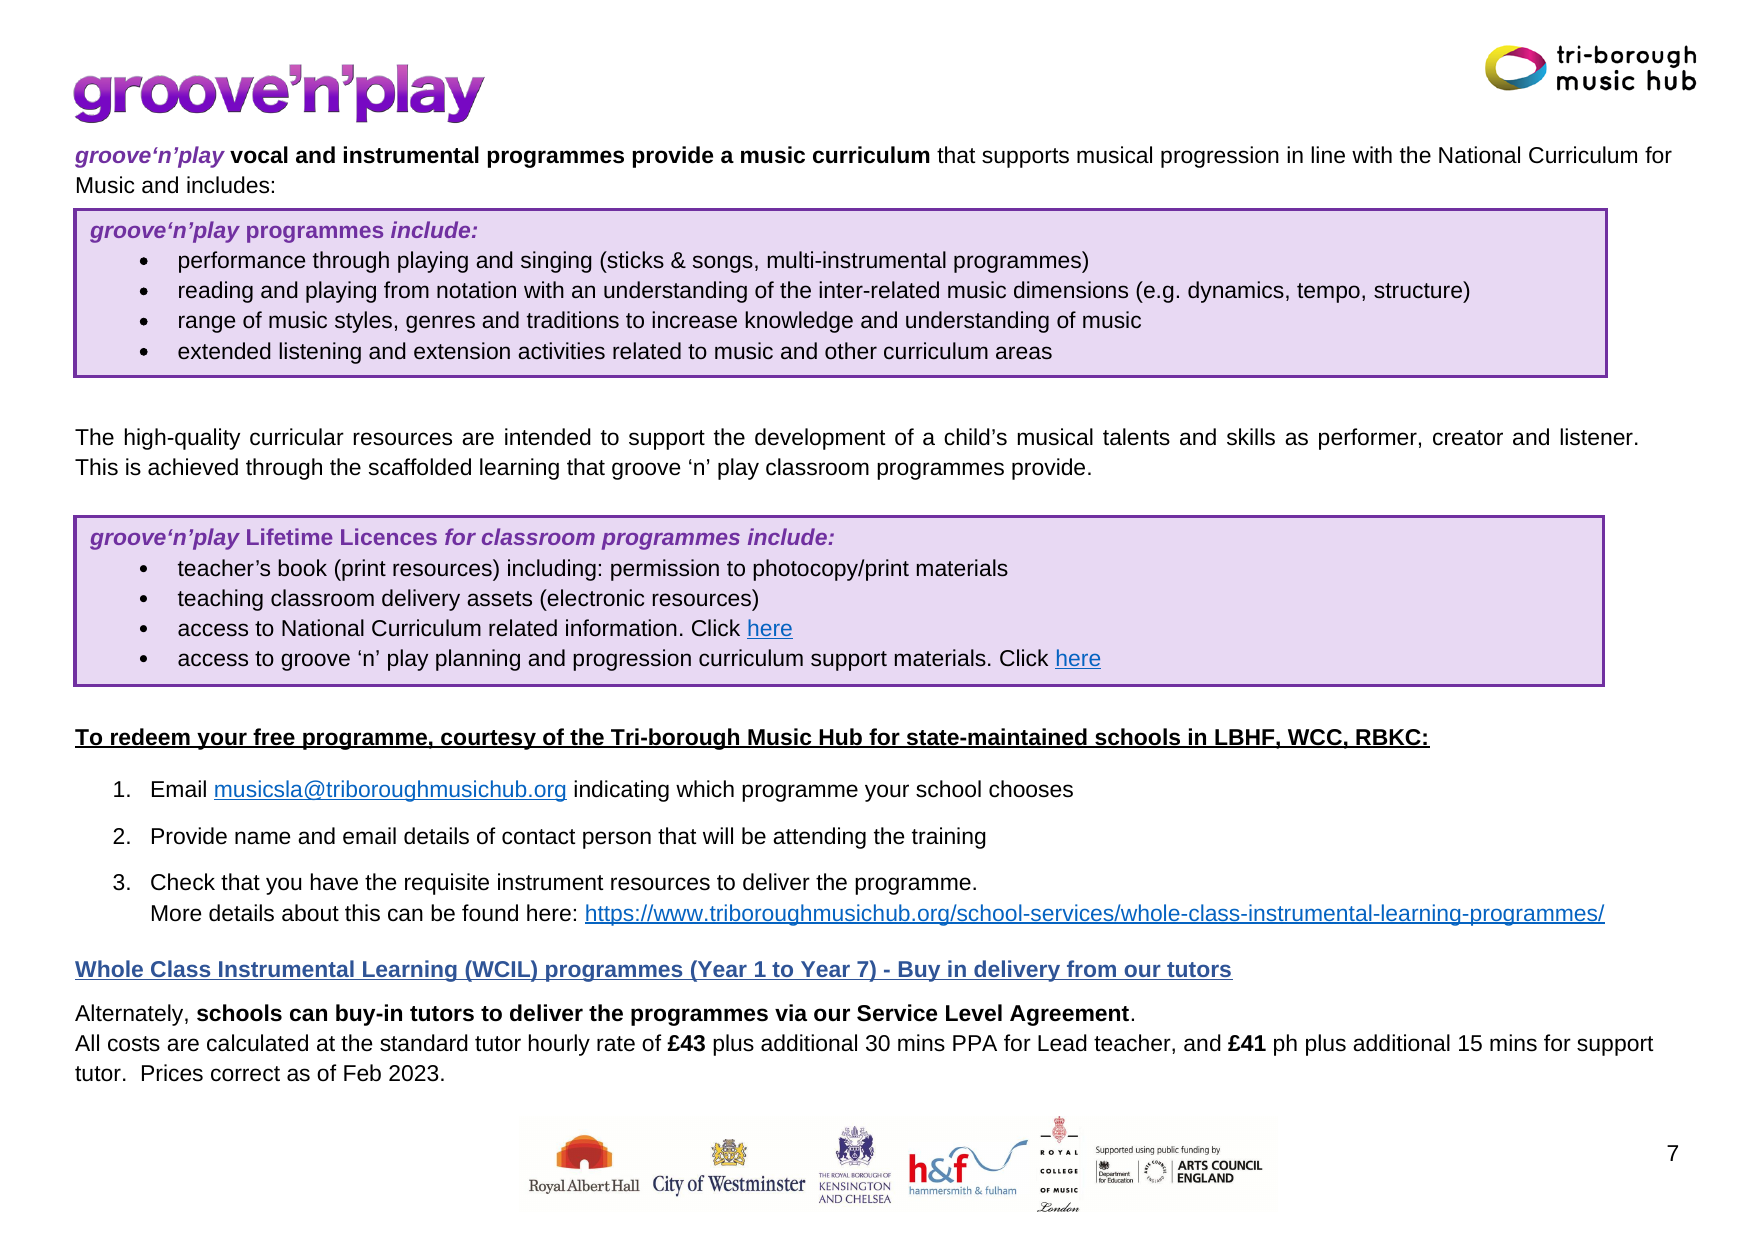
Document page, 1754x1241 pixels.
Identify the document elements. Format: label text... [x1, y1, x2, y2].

text Alternately, schools can buy-in tutors to deliver the programmes via our Service Level Agreement. All costs are calculated at the standard tutor hourly rate of £43 plus additional 30 mins PPA for Lead teacher, and £41 ph plus additional 15 mins for support tutor. Prices correct as of Feb 2023. [75, 986, 1679, 1086]
text The high-quality curricular resources are intended to support the development of a child’s musical talents and skills as performer, creator and listener. This is achieved through the scaffolded learning that groove ‘n’ play classroom programmes provide. [75, 373, 1660, 481]
list Provide name and email details of contact person that will be attending the training [112, 823, 1679, 849]
text groove‘n’play vocal and instrumental programmes provide a music curriculum that supports musical progression in line with the National Curriculum for Music and includes: [75, 142, 1679, 199]
picture [1478, 29, 1704, 107]
picture [518, 1116, 1279, 1212]
list Email musicsla@triboroughmusichub.org indicating which programme your school chooses [112, 776, 1679, 802]
subtitle Whole Class Instrumental Learning (WCIL) programmes (Year 1 to Year 7) - Buy in delivery from our tutors [75, 956, 1679, 982]
text To redeem your free programme, courtesy of the Tri-borough Music Hub for state-maintained schools in LBHF, WCC, RBKC: [75, 724, 1679, 750]
picture [63, 51, 492, 146]
list Check that you have the requisite instrument resources to deliver the programme. More details about this can be found here: https://www.triboroughmusichub.org/school-services/whole-class-instrumental-learning-programmes/ [112, 869, 1679, 926]
